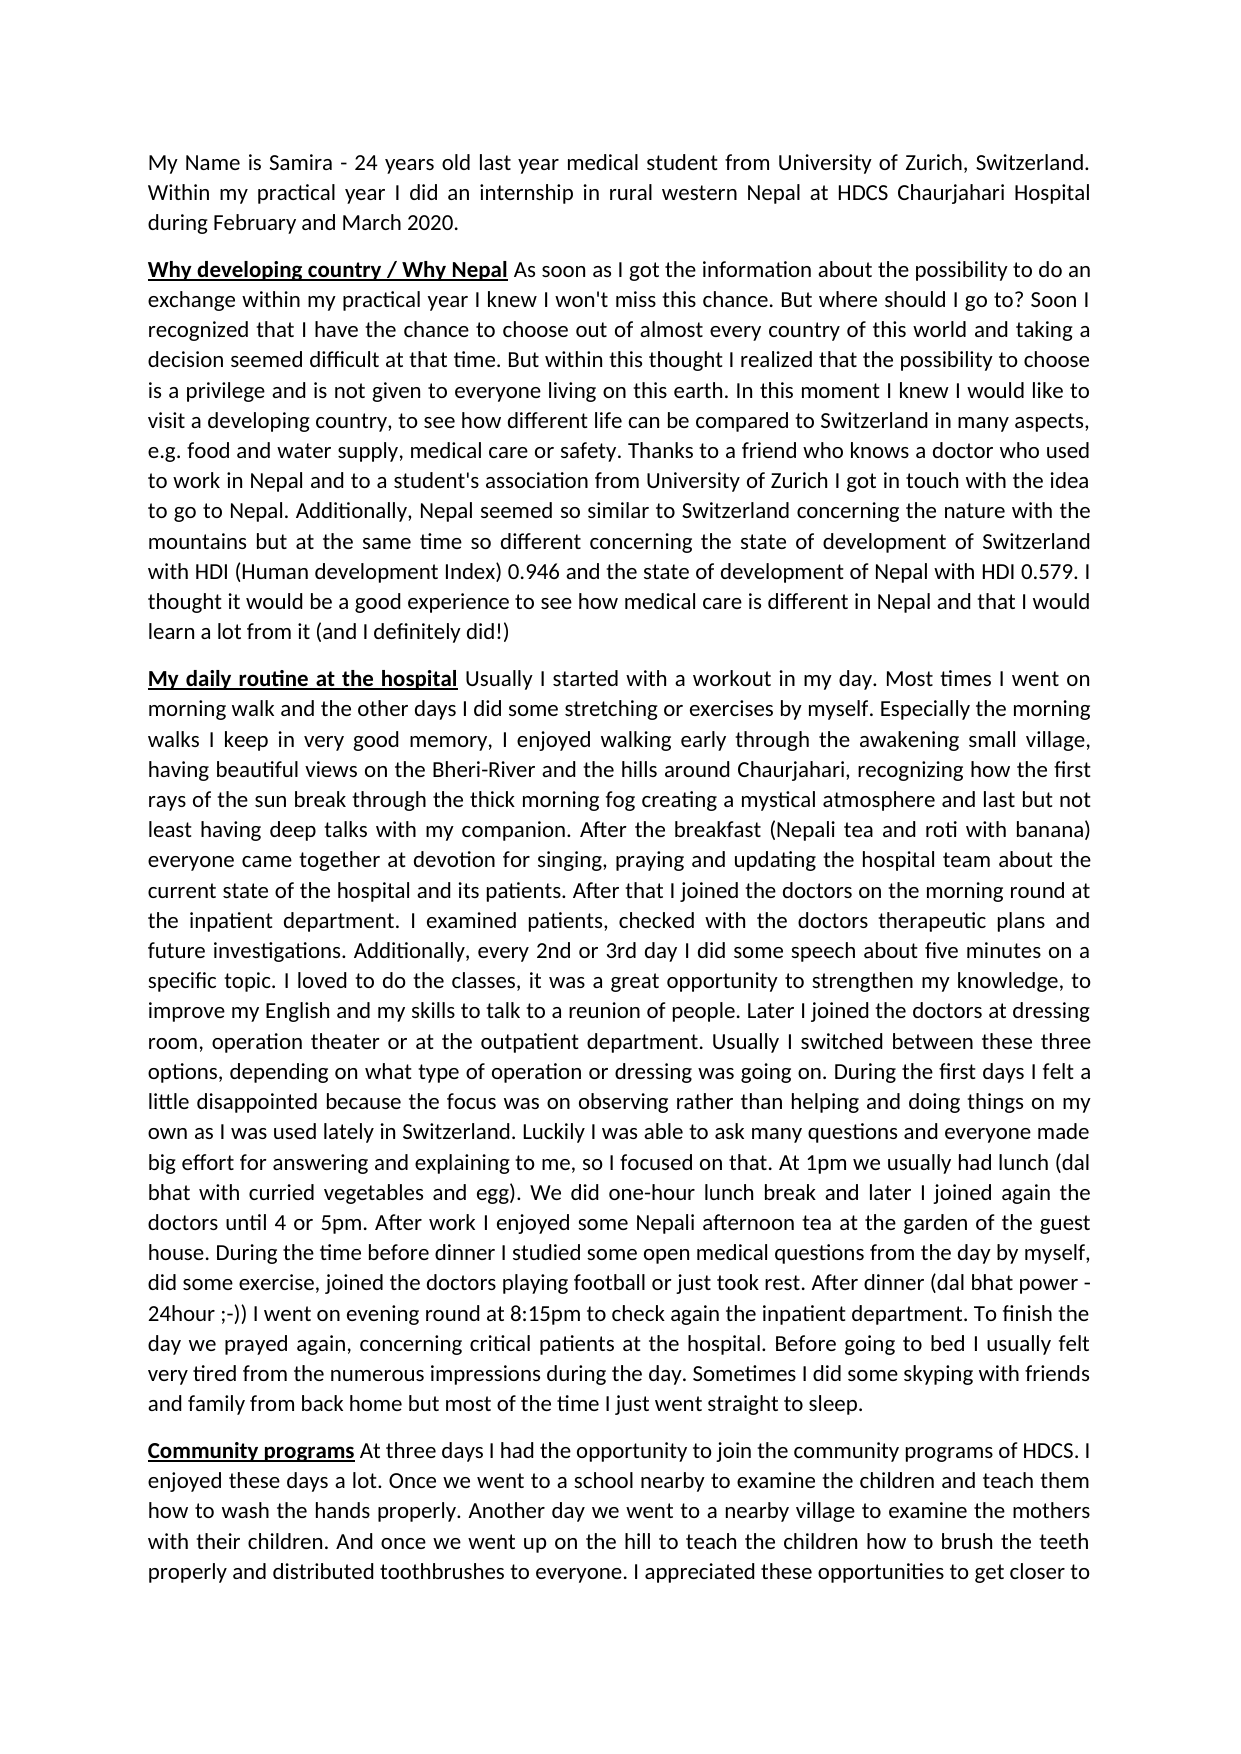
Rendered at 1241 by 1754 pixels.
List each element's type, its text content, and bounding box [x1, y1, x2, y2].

text Why developing country / Why Nepal As soon as I got the information about the possibility to do an exchange within my practical year I knew I won't miss this chance. But where should I go to? Soon I recognized that I have the chance to choose out of almost every country of this world and taking a decision seemed difficult at that time. But within this thought I realized that the possibility to choose is a privilege and is not given to everyone living on this earth. In this moment I knew I would like to visit a developing country, to see how different life can be compared to Switzerland in many aspects, e.g. food and water supply, medical care or safety. Thanks to a friend who knows a doctor who used to work in Nepal and to a student's association from University of Zurich I got in touch with the idea to go to Nepal. Additionally, Nepal seemed so similar to Switzerland concerning the nature with the mountains but at the same time so different concerning the state of development of Switzerland with HDI (Human development Index) 0.946 and the state of development of Nepal with HDI 0.579. I thought it would be a good experience to see how medical care is different in Nepal and that I would learn a lot from it (and I definitely did!) [148, 255, 1093, 645]
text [148, 1436, 1093, 1585]
text My daily routine at the hospital Usually I started with a workout in my day. Most times I went on morning walk and the other days I did some stretching or exercises by myself. Especially the morning walks I keep in very good memory, I enjoyed walking early through the awakening small village, having beautiful views on the Bheri-River and the hills around Chaurjahari, recognizing how the first rays of the sun break through the thick morning fog creating a mystical atmosphere and last but not least having deep talks with my companion. After the breakfast (Nepali tea and roti with banana) everyone came together at devotion for singing, praying and updating the hospital team about the current state of the hospital and its patients. After that I joined the doctors on the morning round at the inpatient department. I examined patients, checked with the doctors therapeutic plans and future investigations. Additionally, every 2nd or 3rd day I did some speech about five minutes on a specific topic. I loved to do the classes, it was a great opportunity to strengthen my knowledge, to improve my English and my skills to talk to a reunion of people. Later I joined the doctors at dressing room, operation theater or at the outpatient department. Usually I switched between these three options, depending on what type of operation or dressing was going on. During the first days I felt a little disappointed because the focus was on observing rather than helping and doing things on my own as I was used lately in Switzerland. Luckily I was able to ask many questions and everyone made big effort for answering and explaining to me, so I focused on that. At 1pm we usually had lunch (dal bhat with curried vegetables and egg). We did one-hour lunch break and later I joined again the doctors until 4 or 5pm. After work I enjoyed some Nepali afternoon tea at the garden of the guest house. During the time before dinner I studied some open medical questions from the day by myself, did some exercise, joined the doctors playing football or just took rest. After dinner (dal bhat power - 24hour ;-)) I went on evening round at 8:15pm to check again the inpatient department. To finish the day we prayed again, concerning critical patients at the hospital. Before going to bed I usually felt very tired from the numerous impressions during the day. Sometimes I did some skyping with friends and family from back home but most of the time I just went straight to sleep. [148, 664, 1093, 1417]
text My Name is Samira - 24 years old last year medical student from University of Zurich, Switzerland. Within my practical year I did an internship in rural western Nepal at HDCS Chaurjahari Hospital during February and March 2020. [148, 148, 1093, 236]
